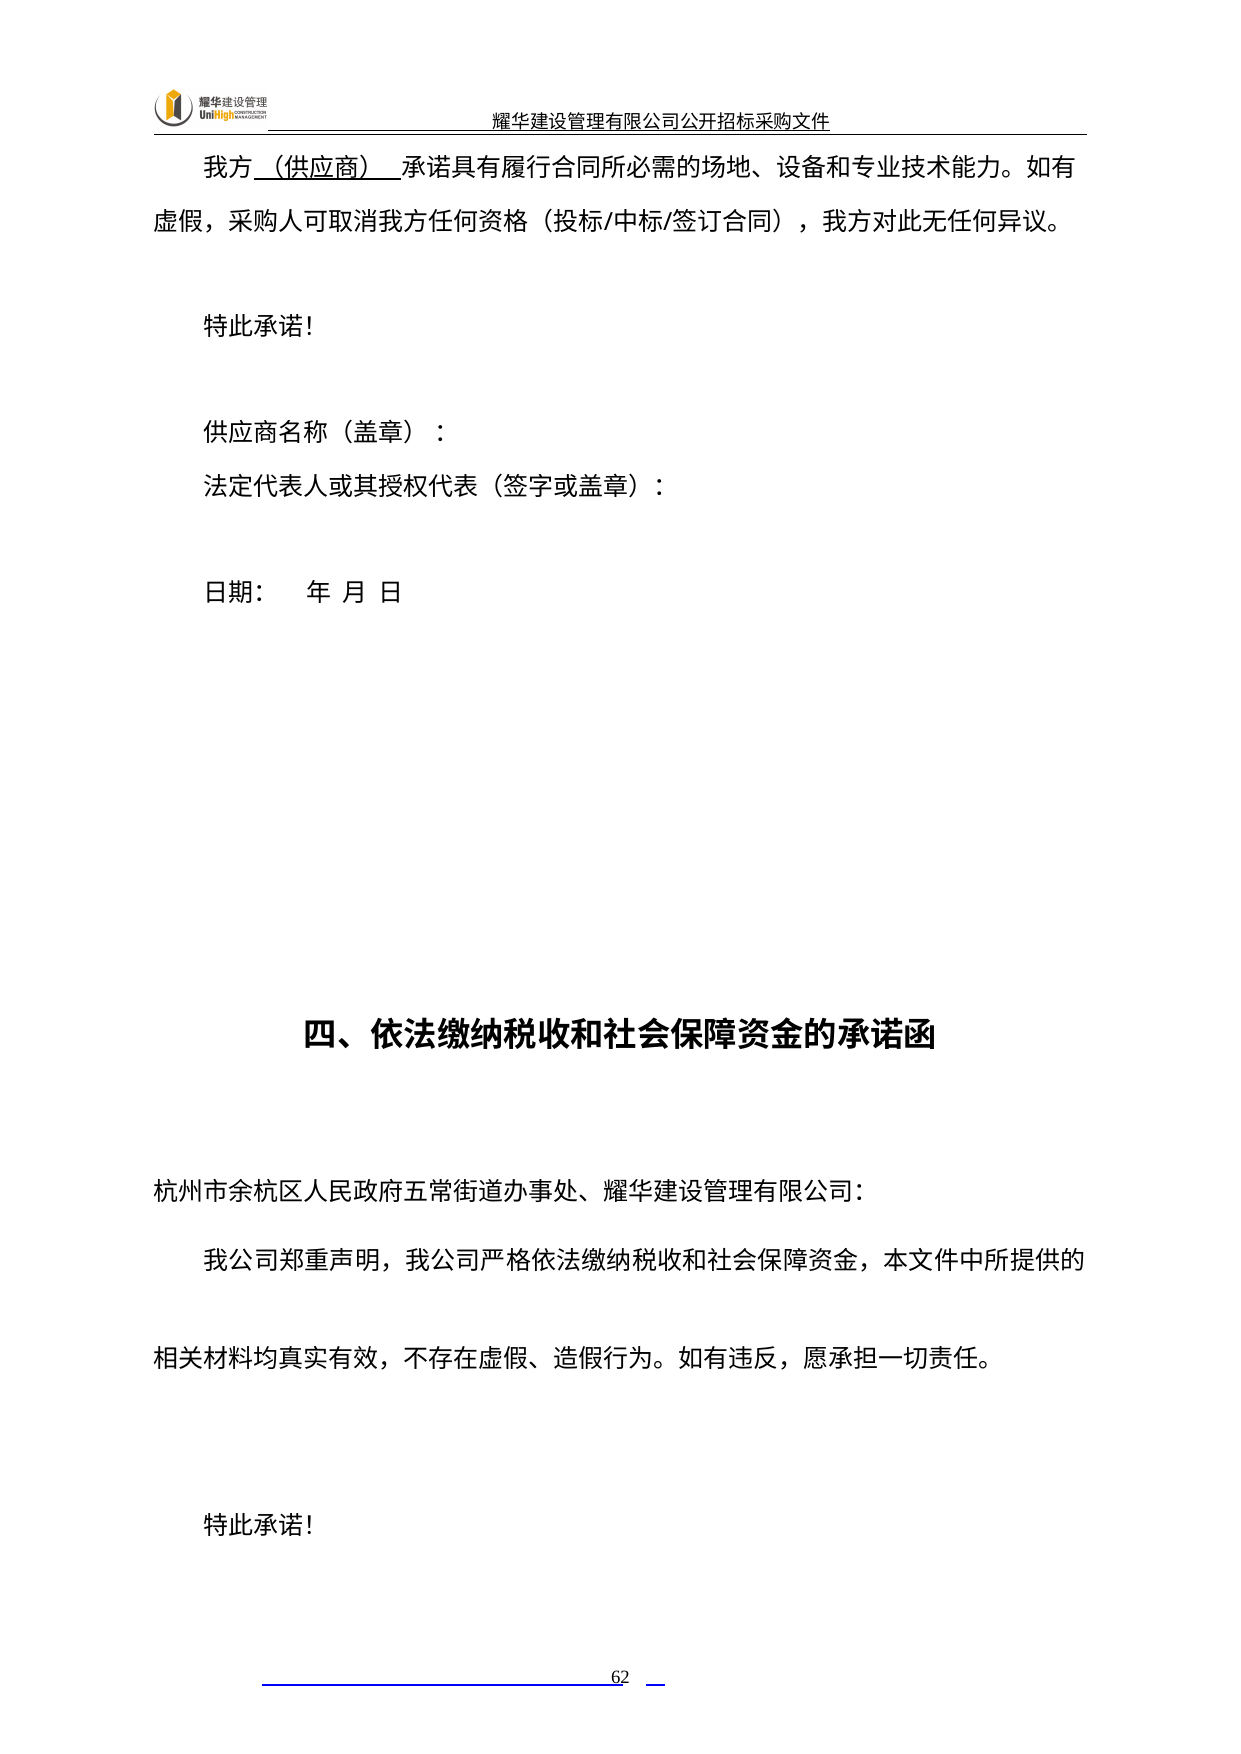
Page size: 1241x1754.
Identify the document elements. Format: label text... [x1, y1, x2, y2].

text 法定代表人或其授权代表（签字或盖章）： [153, 467, 1087, 503]
text 我方 （供应商） 承诺具有履行合同所必需的场地、设备和专业技术能力。如有虚假，采购人可取消我方任何资格（投标/中标/签订合同），我方对此无任何异议。 [153, 147, 1087, 238]
text 我公司郑重声明，我公司严格依法缴纳税收和社会保障资金，本文件中所提供的相关材料均真实有效，不存在虚假、造假行为。如有违反，愿承担一切责任。 [153, 1226, 1087, 1390]
text 特此承诺！ [153, 307, 1087, 343]
picture [153, 88, 268, 129]
text 日期： 年 月 日 [153, 572, 1087, 608]
text 四、依法缴纳税收和社会保障资金的承诺函 [153, 999, 1087, 1065]
text 杭州市余杭区人民政府五常街道办事处、耀华建设管理有限公司： [153, 1171, 1087, 1208]
text 供应商名称（盖章） ： [153, 412, 1087, 448]
text 特此承诺！ [153, 1491, 1087, 1556]
